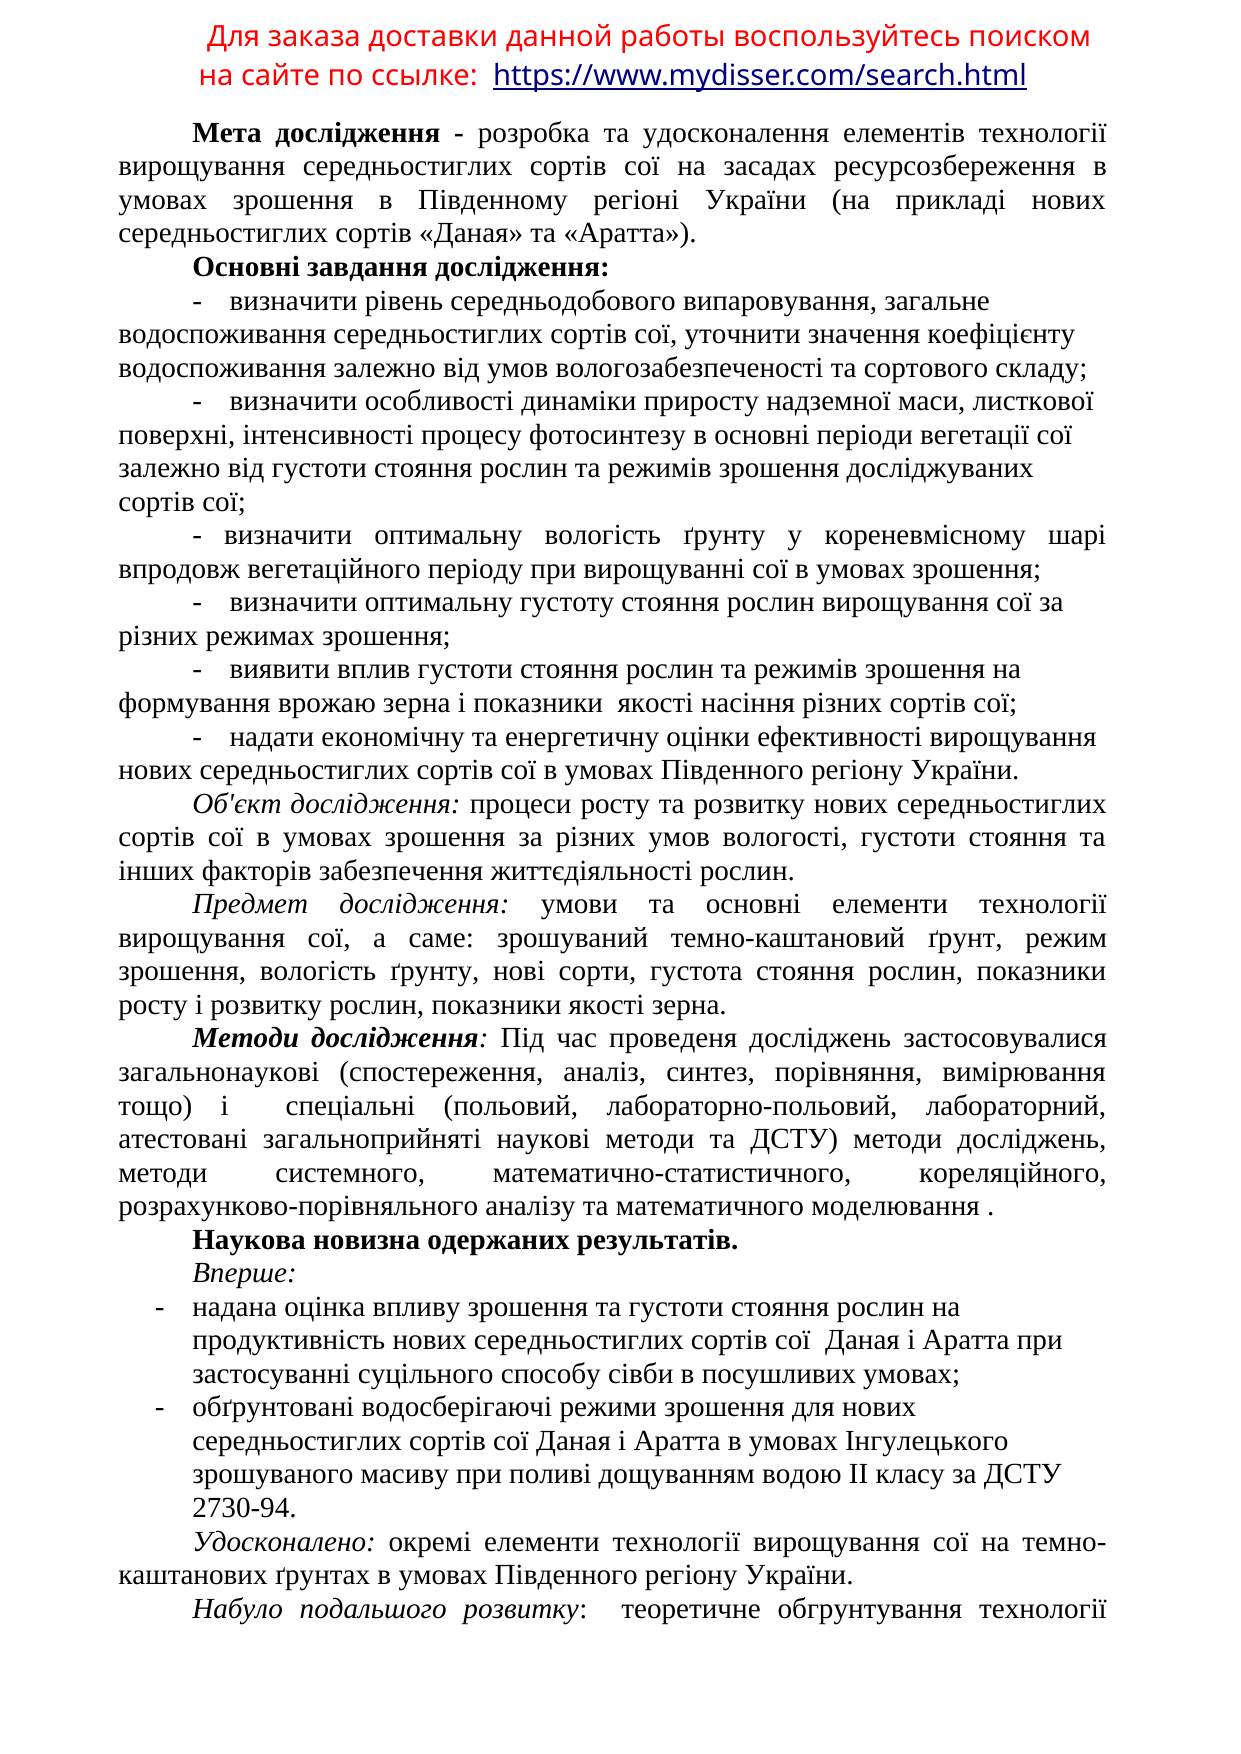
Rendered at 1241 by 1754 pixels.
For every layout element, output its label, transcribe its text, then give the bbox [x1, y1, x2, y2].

text Об'єкт дослідження: процеси росту та розвитку нових середньостиглих сортів сої в умовах зрошення за різних умов вологості, густоти стояння та інших факторів забезпечення життєдіяльності рослин. [118, 786, 1107, 886]
list надати економічну та енергетичну оцінки ефективності вирощування нових середньостиглих сортів сої в умовах Південного регіону України. [118, 719, 1107, 786]
text Вперше: [118, 1255, 1107, 1289]
list визначити оптимальну густоту стояння рослин вирощування сої за різних режимах зрошення; [118, 584, 1107, 652]
text Наукова новизна одержаних результатів. [118, 1222, 1107, 1255]
list визначити рівень середньодобового випаровування, загальне водоспоживання середньостиглих сортів сої, уточнити значення коефіцієнту водоспоживання залежно від умов вологозабезпеченості та сортового складу; [118, 283, 1107, 383]
text Удосконалено: окремі елементи технології вирощування сої на темно-каштанових ґрунтах в умовах Південного регіону України. [118, 1524, 1107, 1591]
list визначити особливості динаміки приросту надземної маси, листкової поверхні, інтенсивності процесу фотосинтезу в основні періоди вегетації сої залежно від густоти стояння рослин та режимів зрошення досліджуваних сортів сої; [118, 383, 1107, 517]
text Методи дослідження: Під час проведеня досліджень застосовувалися загальнонаукові (спостереження, аналіз, синтез, порівняння, вимірювання тощо) і спеціальні (польовий, лабораторно-польовий, лабораторний, атестовані загальноприйняті наукові методи та ДСТУ) методи досліджень, методи системного, математично-статистичного, кореляційного, розрахунково-порівняльного аналізу та математичного моделювання . [118, 1021, 1107, 1222]
list обґрунтовані водосберігаючі режими зрошення для нових середньостиглих сортів сої Даная і Аратта в умовах Інгулецького зрошуваного масиву при поливі дощуванням водою ІІ класу за ДСТУ 2730-94. [154, 1389, 1107, 1524]
text Предмет дослідження: умови та основні елементи технології вирощування сої, а саме: зрошуваний темно-каштановий ґрунт, режим зрошення, вологість ґрунту, нові сорти, густота стояння рослин, показники росту і розвитку рослин, показники якості зерна. [118, 886, 1107, 1021]
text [118, 1591, 1107, 1624]
text Мета дослідження - розробка та удосконалення елементів технології вирощування середньостиглих сортів сої на засадах ресурсозбереження в умовах зрошення в Південному регіоні України (на прикладі нових середньостиглих сортів «Даная» та «Аратта»). [118, 115, 1107, 249]
text - визначити оптимальну вологість ґрунту у кореневмісному шарі впродовж вегетаційного періоду при вирощуванні сої в умовах зрошення; [118, 517, 1107, 584]
list виявити вплив густоти стояння рослин та режимів зрошення на формування врожаю зерна і показники якості насіння різних сортів сої; [118, 652, 1107, 719]
list надана оцінка впливу зрошення та густоти стояння рослин на продуктивність нових середньостиглих сортів сої Даная і Аратта при застосуванні суцільного способу сівби в посушливих умовах; [154, 1289, 1107, 1389]
text Основні завдання дослідження: [118, 249, 1107, 283]
